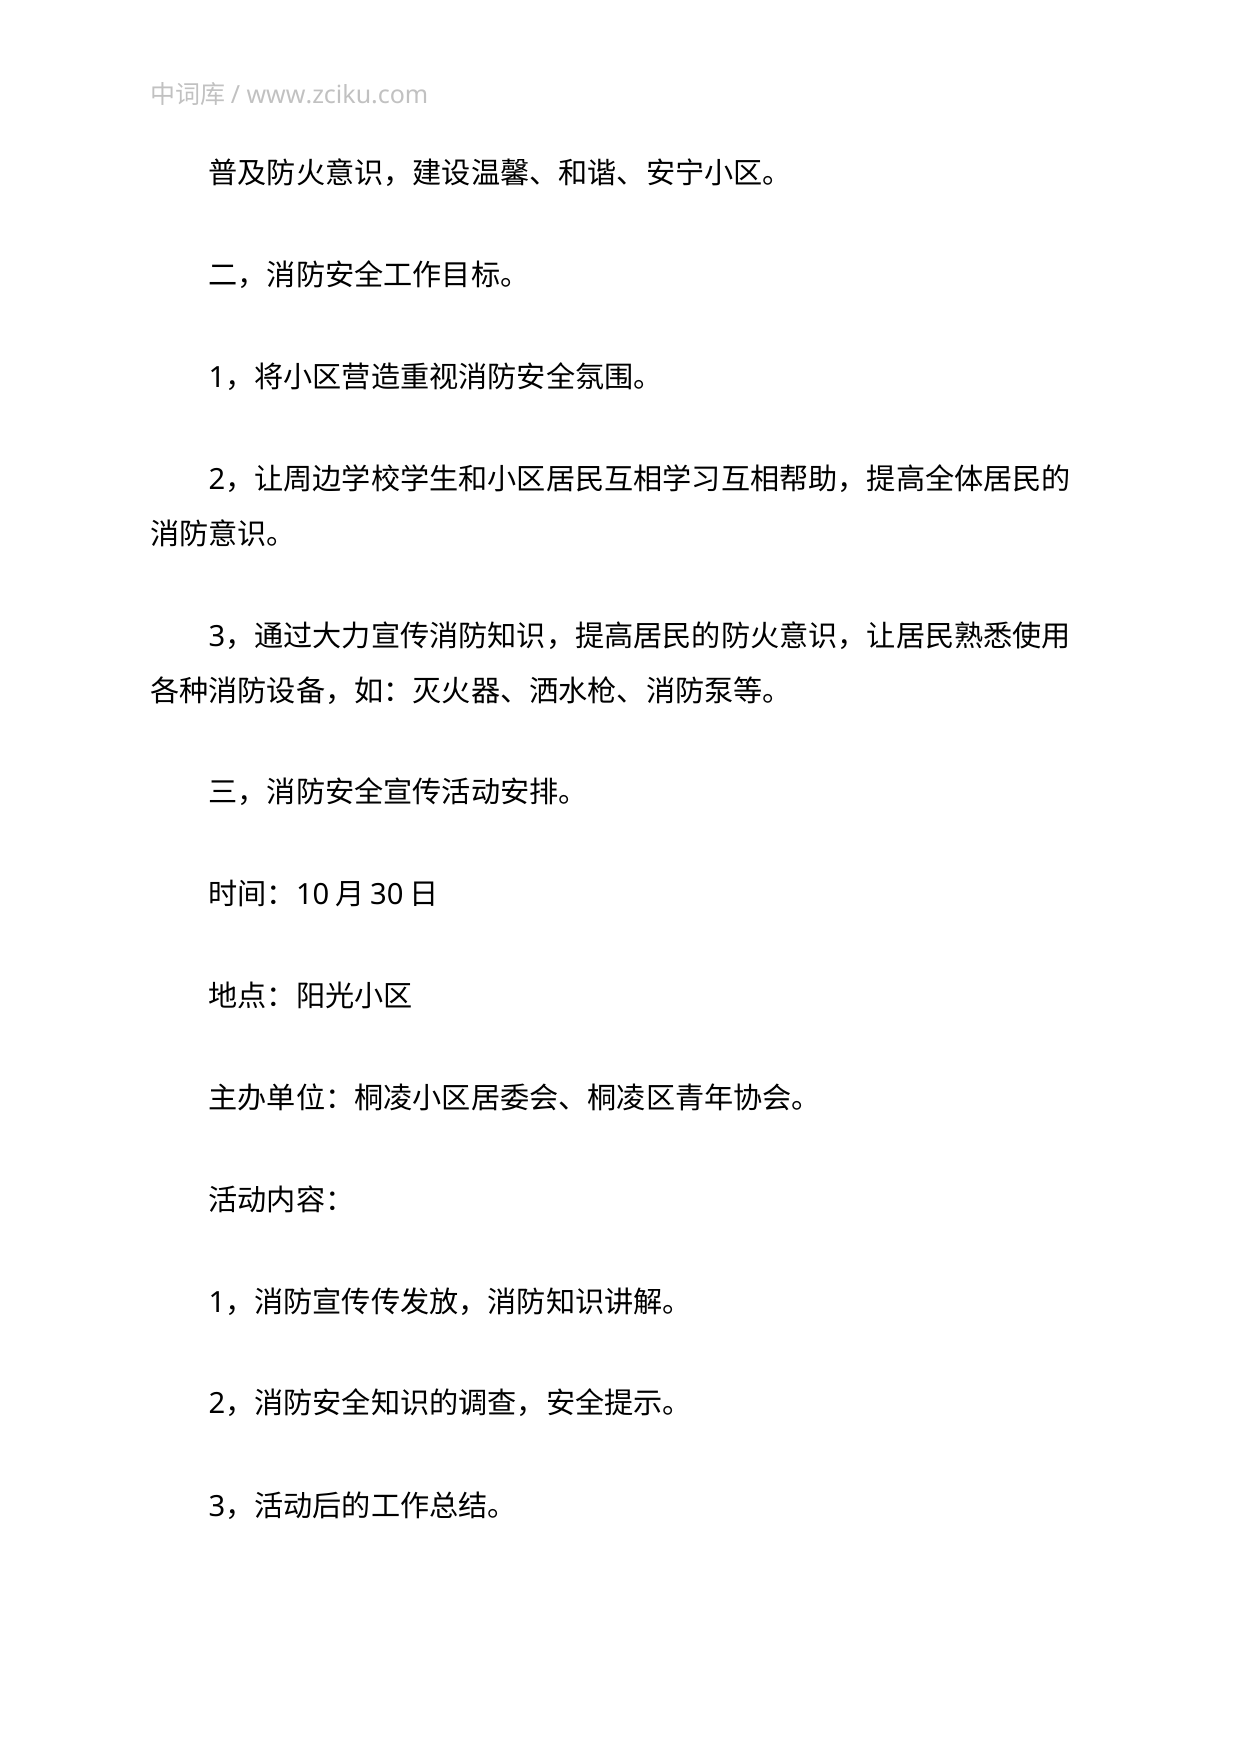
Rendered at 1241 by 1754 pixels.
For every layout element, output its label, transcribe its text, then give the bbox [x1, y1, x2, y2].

text 2，让周边学校学生和小区居民互相学习互相帮助，提高全体居民的消防意识。 [150, 456, 1090, 553]
text 活动内容： [150, 1176, 1090, 1219]
text 三，消防安全宣传活动安排。 [150, 769, 1090, 811]
text 时间：10月30日 [150, 871, 1090, 913]
text 二，消防安全工作目标。 [150, 252, 1090, 294]
text 3，活动后的工作总结。 [150, 1482, 1090, 1524]
text 2，消防安全知识的调查，安全提示。 [150, 1380, 1090, 1422]
text 主办单位：桐凌小区居委会、桐凌区青年协会。 [150, 1074, 1090, 1117]
text 3，通过大力宣传消防知识，提高居民的防火意识，让居民熟悉使用各种消防设备，如：灭火器、洒水枪、消防泵等。 [150, 612, 1090, 709]
text 地点：阳光小区 [150, 973, 1090, 1015]
text 1，将小区营造重视消防安全氛围。 [150, 353, 1090, 396]
text 1，消防宣传传发放，消防知识讲解。 [150, 1278, 1090, 1321]
text 普及防火意识，建设温馨、和谐、安宁小区。 [150, 150, 1090, 192]
